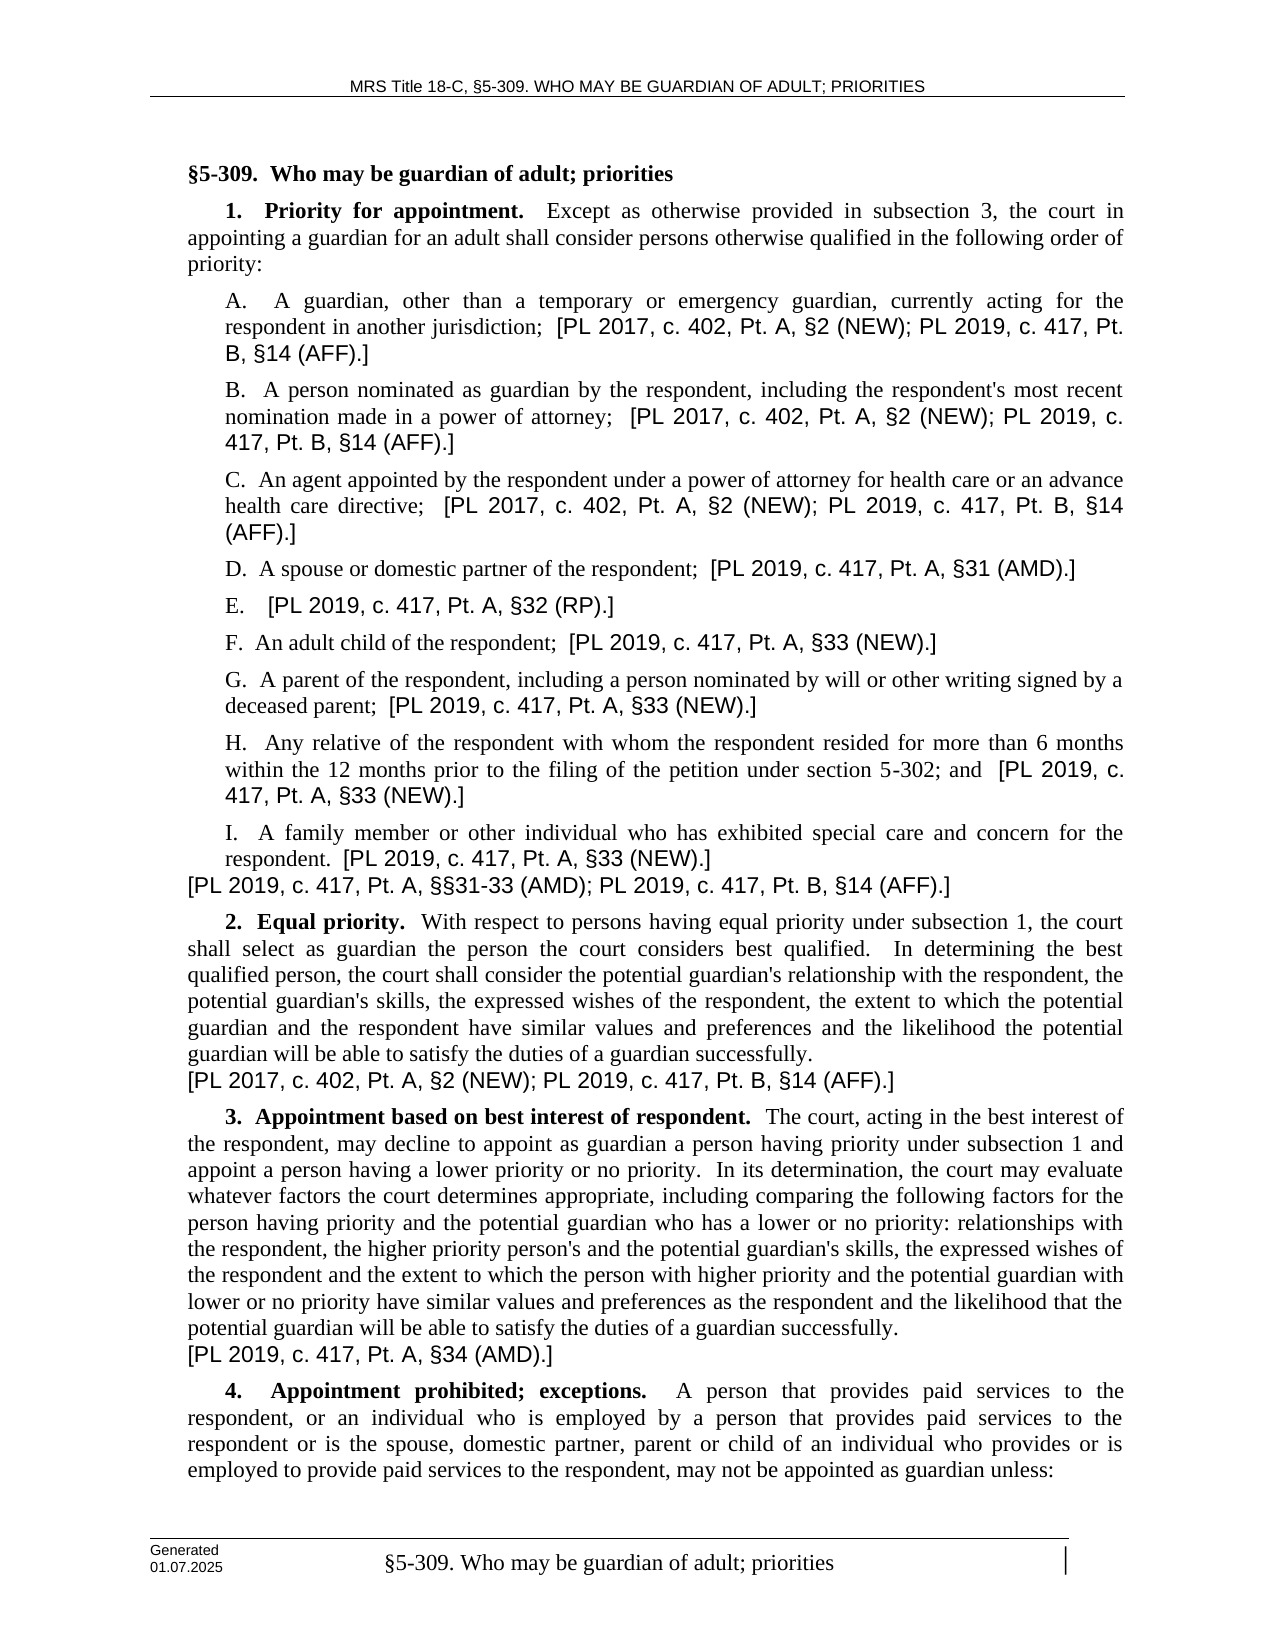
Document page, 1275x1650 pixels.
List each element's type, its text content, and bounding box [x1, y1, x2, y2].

text 2. Equal priority. With respect to persons having equal priority under subsection 1, the court shall select as guardian the person the court considers best qualified. In determining the best qualified person, the court shall consider the potential guardian's relationship with the respondent, the potential guardian's skills, the expressed wishes of the respondent, the extent to which the potential guardian and the respondent have similar values and preferences and the likelihood the potential guardian will be able to satisfy the duties of a guardian successfully. [187, 908, 1125, 1067]
text D. A spouse or domestic partner of the respondent; [PL 2019, c. 417, Pt. A, §31 (AMD).] [225, 555, 1125, 582]
text §5-309. Who may be guardian of adult; priorities [187, 160, 1125, 187]
text G. A parent of the respondent, including a person nominated by will or other writing signed by a deceased parent; [PL 2019, c. 417, Pt. A, §33 (NEW).] [225, 666, 1125, 719]
text A. A guardian, other than a temporary or emergency guardian, currently acting for the respondent in another jurisdiction; [PL 2017, c. 402, Pt. A, §2 (NEW); PL 2019, c. 417, Pt. B, §14 (AFF).] [225, 287, 1125, 366]
text F. An adult child of the respondent; [PL 2019, c. 417, Pt. A, §33 (NEW).] [225, 629, 1125, 656]
text [PL 2019, c. 417, Pt. A, §34 (AMD).] [187, 1341, 1125, 1367]
text [PL 2019, c. 417, Pt. A, §§31-33 (AMD); PL 2019, c. 417, Pt. B, §14 (AFF).] [187, 872, 1125, 898]
text I. A family member or other individual who has exhibited special care and concern for the respondent. [PL 2019, c. 417, Pt. A, §33 (NEW).] [225, 819, 1125, 872]
text C. An agent appointed by the respondent under a power of attorney for health care or an advance health care directive; [PL 2017, c. 402, Pt. A, §2 (NEW); PL 2019, c. 417, Pt. B, §14 (AFF).] [225, 466, 1125, 545]
text E. [PL 2019, c. 417, Pt. A, §32 (RP).] [225, 592, 1125, 619]
text H. Any relative of the respondent with whom the respondent resided for more than 6 months within the 12 months prior to the filing of the petition under section 5‑302; and [PL 2019, c. 417, Pt. A, §33 (NEW).] [225, 729, 1125, 808]
text [PL 2017, c. 402, Pt. A, §2 (NEW); PL 2019, c. 417, Pt. B, §14 (AFF).] [187, 1067, 1125, 1093]
text 4. Appointment prohibited; exceptions. A person that provides paid services to the respondent, or an individual who is employed by a person that provides paid services to the respondent or is the spouse, domestic partner, parent or child of an individual who provides or is employed to provide paid services to the respondent, may not be appointed as guardian unless: [187, 1377, 1125, 1483]
text 1. Priority for appointment. Except as otherwise provided in subsection 3, the court in appointing a guardian for an adult shall consider persons otherwise qualified in the following order of priority: [187, 197, 1125, 276]
text 3. Appointment based on best interest of respondent. The court, acting in the best interest of the respondent, may decline to appoint as guardian a person having priority under subsection 1 and appoint a person having a lower priority or no priority. In its determination, the court may evaluate whatever factors the court determines appropriate, including comparing the following factors for the person having priority and the potential guardian who has a lower or no priority: relationships with the respondent, the higher priority person's and the potential guardian's skills, the expressed wishes of the respondent and the extent to which the person with higher priority and the potential guardian with lower or no priority have similar values and preferences as the respondent and the likelihood that the potential guardian will be able to satisfy the duties of a guardian successfully. [187, 1103, 1125, 1341]
text B. A person nominated as guardian by the respondent, including the respondent's most recent nomination made in a power of attorney; [PL 2017, c. 402, Pt. A, §2 (NEW); PL 2019, c. 417, Pt. B, §14 (AFF).] [225, 376, 1125, 455]
